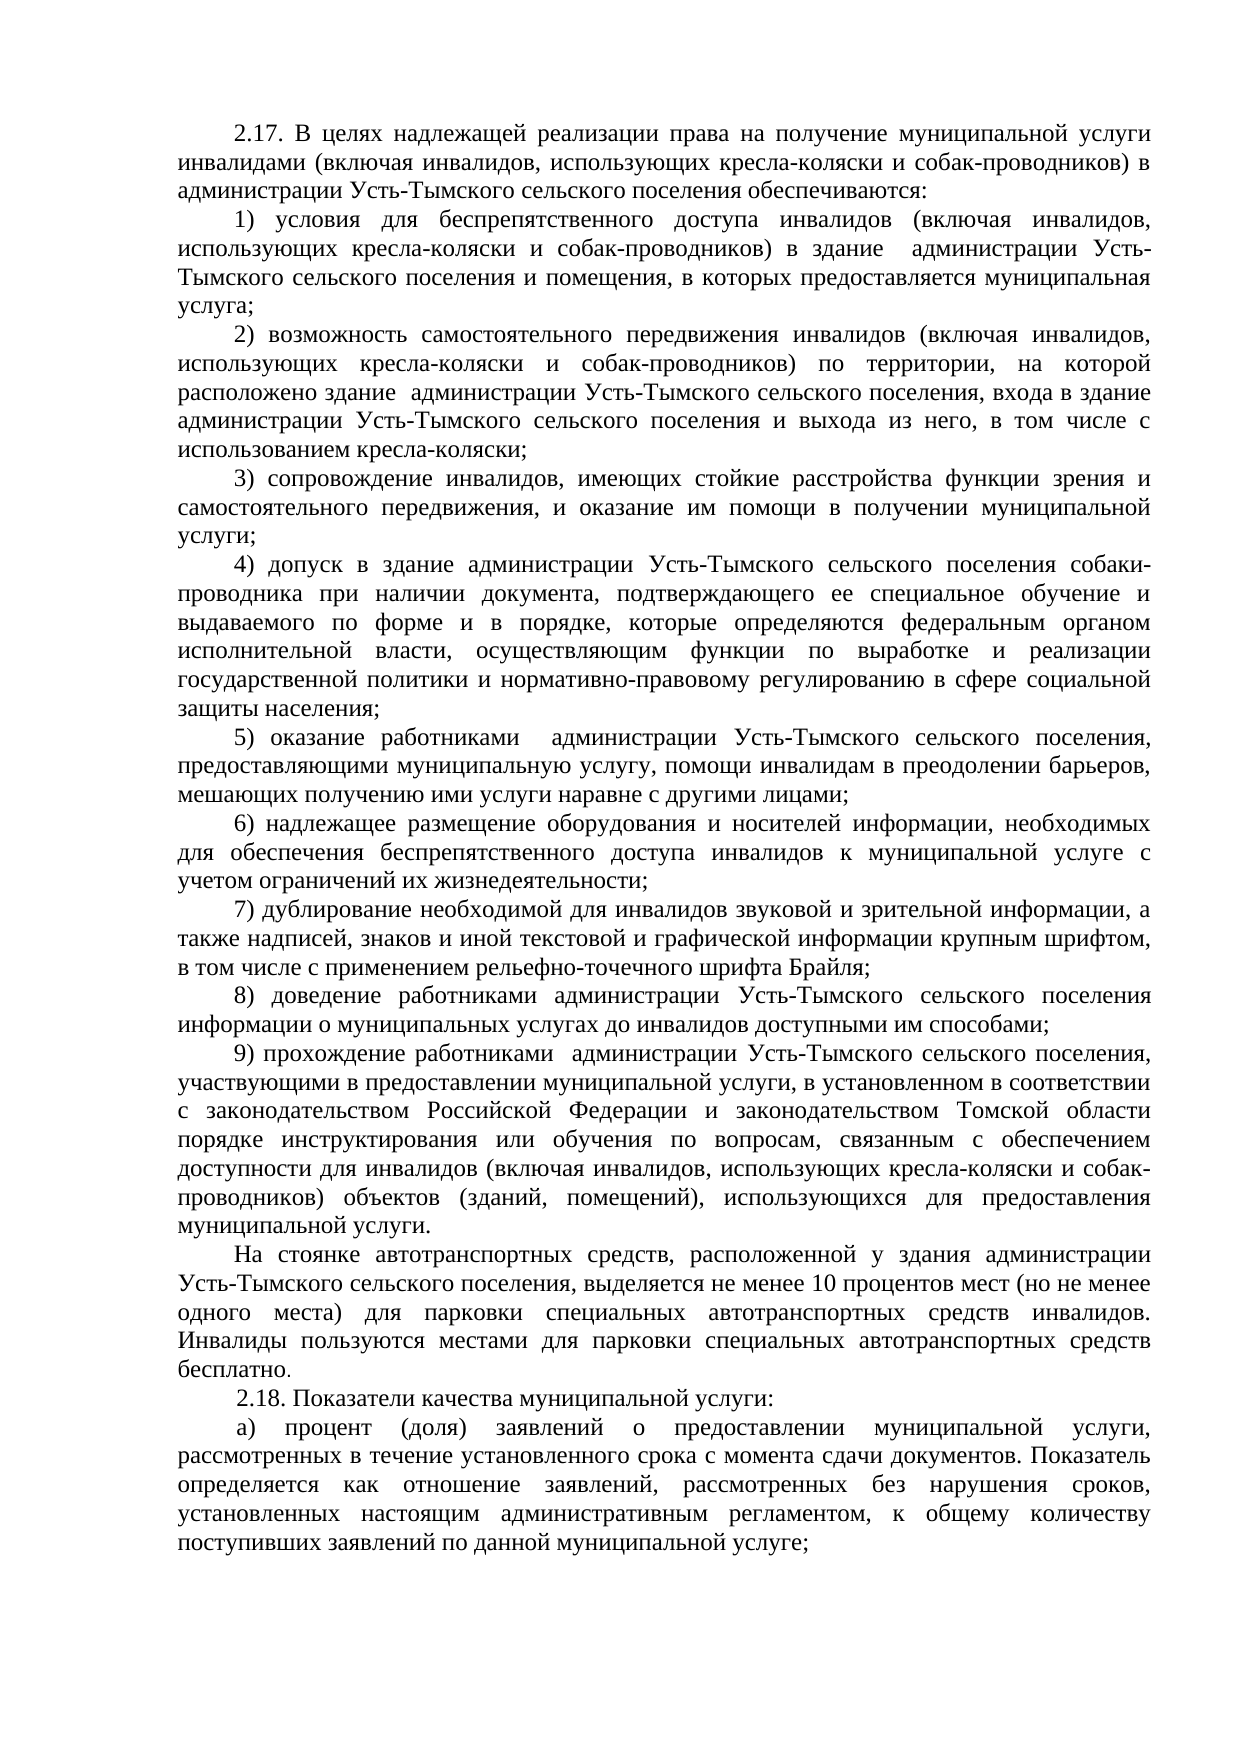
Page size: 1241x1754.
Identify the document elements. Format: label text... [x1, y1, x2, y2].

text 1) условия для беспрепятственного доступа инвалидов (включая инвалидов, использующих кресла-коляски и собак-проводников) в здание администрации Усть-Тымского сельского поселения и помещения, в которых предоставляется муниципальная услуга; [177, 204, 1152, 319]
text На стоянке автотранспортных средств, расположенной у здания администрации Усть-Тымского сельского поселения, выделяется не менее 10 процентов мест (но не менее одного места) для парковки специальных автотранспортных средств инвалидов. Инвалиды пользуются местами для парковки специальных автотранспортных средств бесплатно. [177, 1239, 1152, 1383]
text 6) надлежащее размещение оборудования и носителей информации, необходимых для обеспечения беспрепятственного доступа инвалидов к муниципальной услуге с учетом ограничений их жизнедеятельности; [177, 808, 1152, 894]
text 7) дублирование необходимой для инвалидов звуковой и зрительной информации, а также надписей, знаков и иной текстовой и графической информации крупным шрифтом, в том числе с применением рельефно-точечного шрифта Брайля; [177, 894, 1152, 981]
text 4) допуск в здание администрации Усть-Тымского сельского поселения собаки-проводника при наличии документа, подтверждающего ее специальное обучение и выдаваемого по форме и в порядке, которые определяются федеральным органом исполнительной власти, осуществляющим функции по выработке и реализации государственной политики и нормативно-правовому регулированию в сфере социальной защиты населения; [177, 549, 1152, 722]
text 2) возможность самостоятельного передвижения инвалидов (включая инвалидов, использующих кресла-коляски и собак-проводников) по территории, на которой расположено здание администрации Усть-Тымского сельского поселения, входа в здание администрации Усть-Тымского сельского поселения и выхода из него, в том числе с использованием кресла-коляски; [177, 319, 1152, 463]
text 3) сопровождение инвалидов, имеющих стойкие расстройства функции зрения и самостоятельного передвижения, и оказание им помощи в получении муниципальной услуги; [177, 463, 1152, 549]
text а) процент (доля) заявлений о предоставлении муниципальной услуги, рассмотренных в течение установленного срока с момента сдачи документов. Показатель определяется как отношение заявлений, рассмотренных без нарушения сроков, установленных настоящим административным регламентом, к общему количеству поступивших заявлений по данной муниципальной услуге; [177, 1412, 1152, 1556]
text 2.17. В целях надлежащей реализации права на получение муниципальной услуги инвалидами (включая инвалидов, использующих кресла-коляски и собак-проводников) в администрации Усть-Тымского сельского поселения обеспечиваются: [177, 118, 1152, 204]
text 5) оказание работниками администрации Усть-Тымского сельского поселения, предоставляющими муниципальную услугу, помощи инвалидам в преодолении барьеров, мешающих получению ими услуги наравне с другими лицами; [177, 722, 1152, 808]
text 8) доведение работниками администрации Усть-Тымского сельского поселения информации о муниципальных услугах до инвалидов доступными им способами; [177, 981, 1152, 1038]
text 9) прохождение работниками администрации Усть-Тымского сельского поселения, участвующими в предоставлении муниципальной услуги, в установленном в соответствии с законодательством Российской Федерации и законодательством Томской области порядке инструктирования или обучения по вопросам, связанным с обеспечением доступности для инвалидов (включая инвалидов, использующих кресла-коляски и собак-проводников) объектов (зданий, помещений), использующихся для предоставления муниципальной услуги. [177, 1038, 1152, 1239]
text 2.18. Показатели качества муниципальной услуги: [177, 1383, 1152, 1412]
